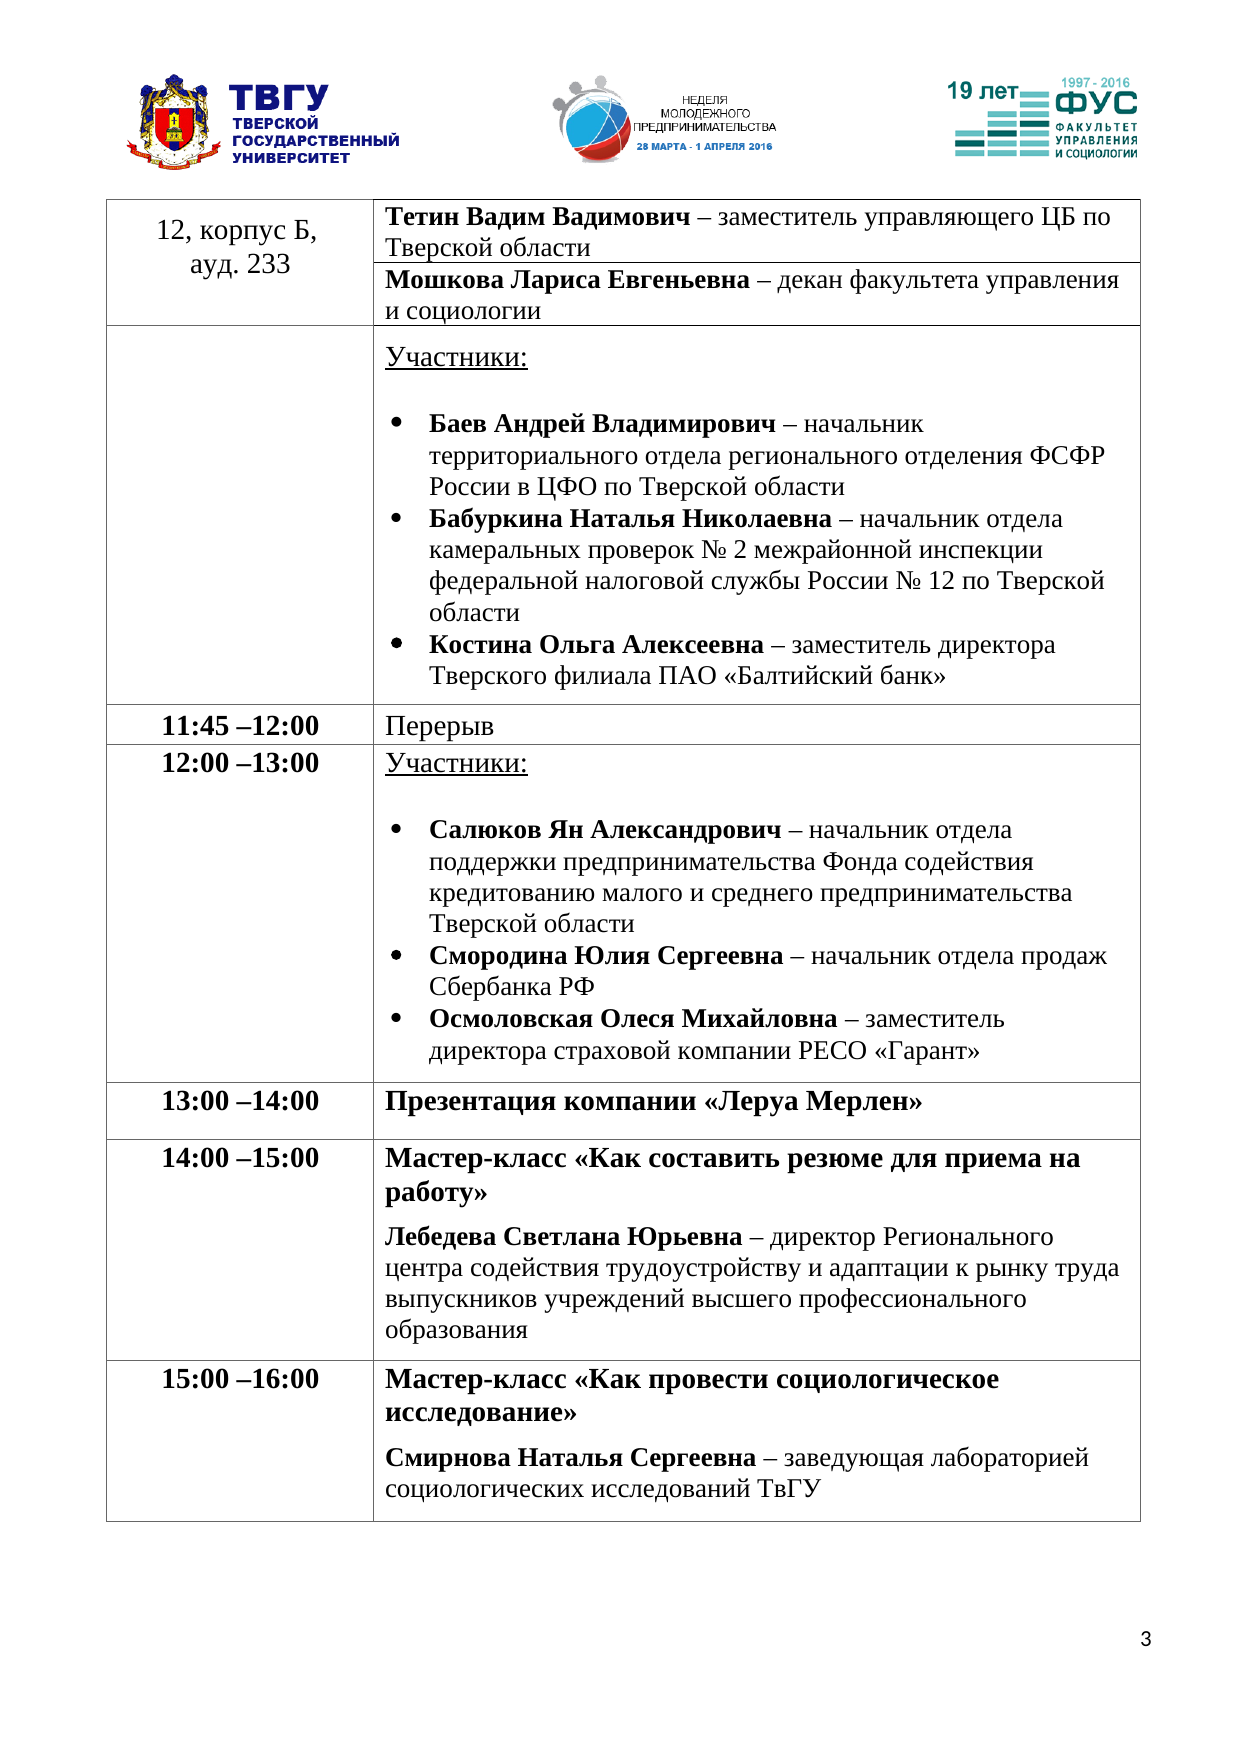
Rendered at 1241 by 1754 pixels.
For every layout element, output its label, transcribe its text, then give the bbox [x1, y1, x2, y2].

table_cell Салюков Ян Александрович – начальник отдела поддержки предпринимательства Фонда содействия кредитованию малого и среднего предпринимательства Тверской области [374, 812, 1140, 938]
table_cell Осмоловская Олеся Михайловна – заместитель директора страховой компании РЕСО «Гарант» [374, 1001, 1140, 1082]
table_cell Перерыв [374, 705, 1140, 744]
table_cell [107, 326, 373, 704]
table_cell 11:45 –12:00 [107, 705, 373, 744]
table_cell Презентация компании «Леруа Мерлен» [374, 1083, 1140, 1139]
table_cell 14:00 –15:00 [107, 1140, 373, 1360]
table_cell Мастер-класс «Как составить резюме для приема на работу» Лебедева Светлана Юрьевна – директор Регионального центра содействия трудоустройству и адаптации к рынку труда выпускников учреждений высшего профессионального образования [374, 1140, 1140, 1360]
table_cell Мастер-класс «Как провести социологическое исследование» Смирнова Наталья Сергеевна – заведующая лабораторией социологических исследований ТвГУ [374, 1361, 1140, 1521]
picture [118, 73, 1151, 171]
table_cell Мошкова Лариса Евгеньевна – декан факультета управления и социологии [374, 263, 1140, 325]
table_cell Участники: [374, 326, 1140, 372]
table_cell Баев Андрей Владимирович – начальник территориального отдела регионального отделения ФСФР России в ЦФО по Тверской области [374, 373, 1140, 501]
table_cell 13:00 –14:00 [107, 1083, 373, 1139]
table_cell Бабуркина Наталья Николаевна – начальник отдела камеральных проверок № 2 межрайонной инспекции федеральной налоговой службы России № 12 по Тверской области [374, 501, 1140, 627]
table_cell Смородина Юлия Сергеевна – начальник отдела продаж Сбербанка РФ [374, 938, 1140, 1001]
table_cell 12:00 –13:00 [107, 745, 373, 1082]
table_cell 15:00 –16:00 [107, 1361, 373, 1521]
table_cell Тетин Вадим Вадимович – заместитель управляющего ЦБ по Тверской области [374, 200, 1140, 262]
table_cell Участники: [374, 745, 1140, 812]
table_cell Костина Ольга Алексеевна – заместитель директора Тверского филиала ПАО «Балтийский банк» [374, 627, 1140, 704]
